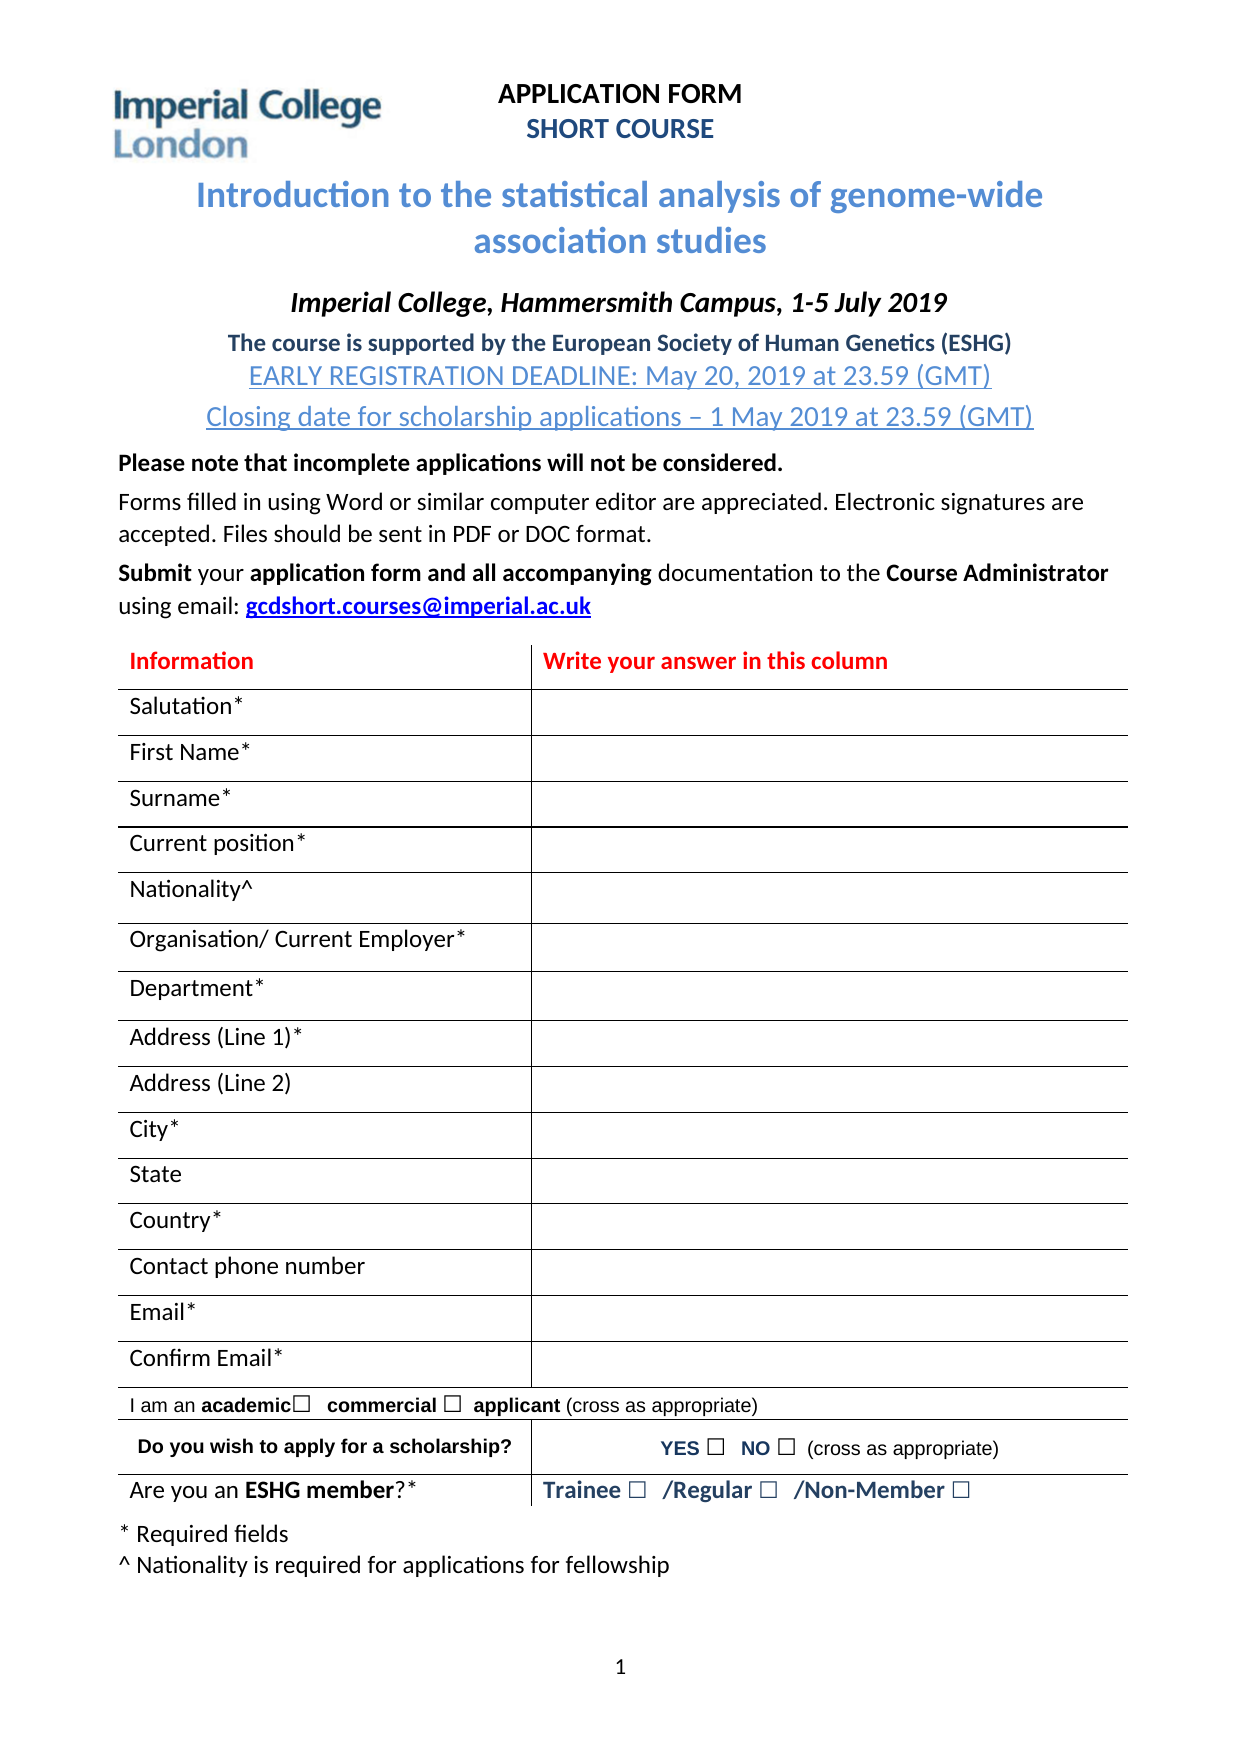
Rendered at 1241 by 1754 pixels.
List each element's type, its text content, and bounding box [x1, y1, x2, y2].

table_cell Trainee /Regular /Non-Member [532, 1475, 1128, 1506]
text Submit your application form and all accompanying documentation to the Course Administrator using email: gcdshort.courses@imperial.ac.uk [118, 555, 1122, 620]
table_cell [532, 924, 1128, 971]
table_cell I am an academic commercial applicant (cross as appropriate) [118, 1388, 1128, 1419]
table_cell Email* [118, 1296, 531, 1341]
table_cell Salutation* [118, 690, 531, 735]
table_cell First Name* [118, 736, 531, 781]
table_cell [532, 1204, 1128, 1249]
text Please note that incomplete applications will not be considered. [118, 445, 1122, 478]
table_cell YES NO (cross as appropriate) [532, 1420, 1128, 1473]
text Forms filled in using Word or similar computer editor are appreciated. Electronic signatures are accepted. Files should be sent in PDF or DOC format. [118, 484, 1122, 549]
table_cell [532, 1021, 1128, 1066]
table_cell [532, 690, 1128, 735]
table_cell Are you an ESHG member?* [118, 1475, 531, 1506]
picture [92, 75, 395, 199]
table_cell [532, 1296, 1128, 1341]
text SHORT COURSE [118, 111, 1122, 146]
table_cell [532, 1342, 1128, 1387]
text EARLY REGISTRATION DEADLINE: May 20, 2019 at 23.59 (GMT) [118, 357, 1122, 393]
table_header Information [118, 645, 531, 689]
text * Required fields [118, 1518, 1122, 1549]
table_cell Surname* [118, 782, 531, 826]
table_cell [532, 782, 1128, 826]
table_cell Country* [118, 1204, 531, 1249]
table_cell Address (Line 1)* [118, 1021, 531, 1066]
table_cell [532, 1159, 1128, 1203]
text The course is supported by the European Society of Human Genetics (ESHG) [118, 325, 1122, 357]
table_header Write your answer in this column [532, 645, 1128, 689]
table_cell Nationality^ [118, 873, 531, 922]
text Imperial College, Hammersmith Campus, 1-5 July 2019 [118, 284, 1122, 319]
table_cell Address (Line 2) [118, 1067, 531, 1112]
table_cell State [118, 1159, 531, 1203]
table_cell [532, 736, 1128, 781]
text APPLICATION FORM [118, 75, 1122, 111]
table_cell Current position* [118, 828, 531, 872]
table_cell [532, 828, 1128, 872]
table_cell Organisation/ Current Employer* [118, 924, 531, 971]
text ^ Nationality is required for applications for fellowship [118, 1549, 1122, 1579]
table_cell City* [118, 1113, 531, 1157]
text Introduction to the statistical analysis of genome-wide association studies [118, 171, 1122, 263]
table_cell [532, 873, 1128, 922]
table_cell [532, 1113, 1128, 1157]
table_cell [532, 972, 1128, 1020]
table_cell [532, 1067, 1128, 1112]
text Closing date for scholarship applications – 1 May 2019 at 23.59 (GMT) [118, 398, 1122, 434]
table_cell Do you wish to apply for a scholarship? [118, 1420, 531, 1473]
table_cell Department* [118, 972, 531, 1020]
table_cell Confirm Email* [118, 1342, 531, 1387]
table_cell Contact phone number [118, 1250, 531, 1295]
table_cell [532, 1250, 1128, 1295]
